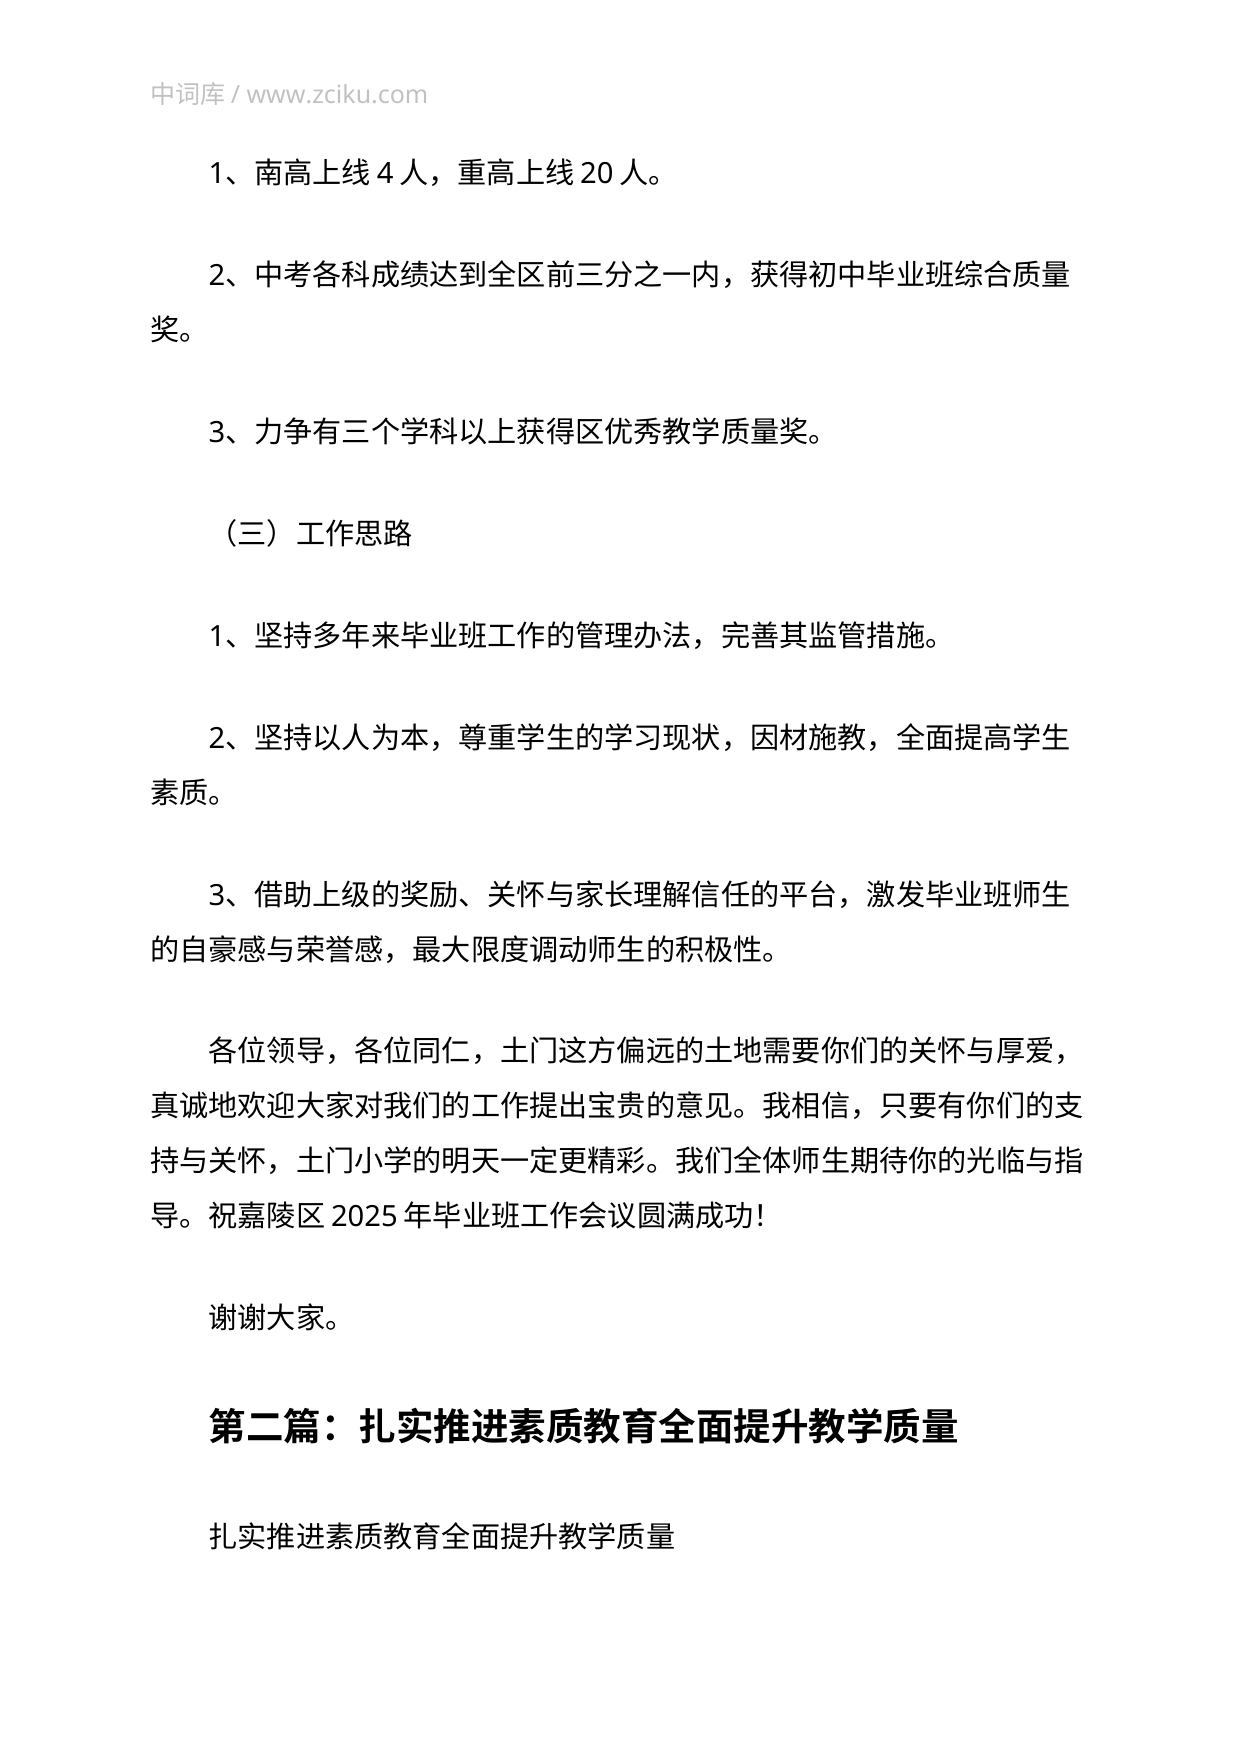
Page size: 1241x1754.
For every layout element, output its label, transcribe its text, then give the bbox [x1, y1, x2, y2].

text 2、中考各科成绩达到全区前三分之一内，获得初中毕业班综合质量奖。 [150, 252, 1090, 349]
text 2、坚持以人为本，尊重学生的学习现状，因材施教，全面提高学生素质。 [150, 714, 1090, 812]
text 3、力争有三个学科以上获得区优秀教学质量奖。 [150, 409, 1090, 451]
text 1、南高上线4人，重高上线20人。 [150, 150, 1090, 192]
text 各位领导，各位同仁，土门这方偏远的土地需要你们的关怀与厚爱，真诚地欢迎大家对我们的工作提出宝贵的意见。我相信，只要有你们的支持与关怀，土门小学的明天一定更精彩。我们全体师生期待你的光临与指导。祝嘉陵区2025年毕业班工作会议圆满成功！ [150, 1028, 1090, 1235]
text （三）工作思路 [150, 511, 1090, 553]
text 谢谢大家。 [150, 1295, 1090, 1337]
text 第二篇：扎实推进素质教育全面提升教学质量 [150, 1396, 1090, 1451]
text 1、坚持多年来毕业班工作的管理办法，完善其监管措施。 [150, 612, 1090, 655]
text 3、借助上级的奖励、关怀与家长理解信任的平台，激发毕业班师生的自豪感与荣誉感，最大限度调动师生的积极性。 [150, 871, 1090, 968]
text 扎实推进素质教育全面提升教学质量 [150, 1514, 1090, 1556]
